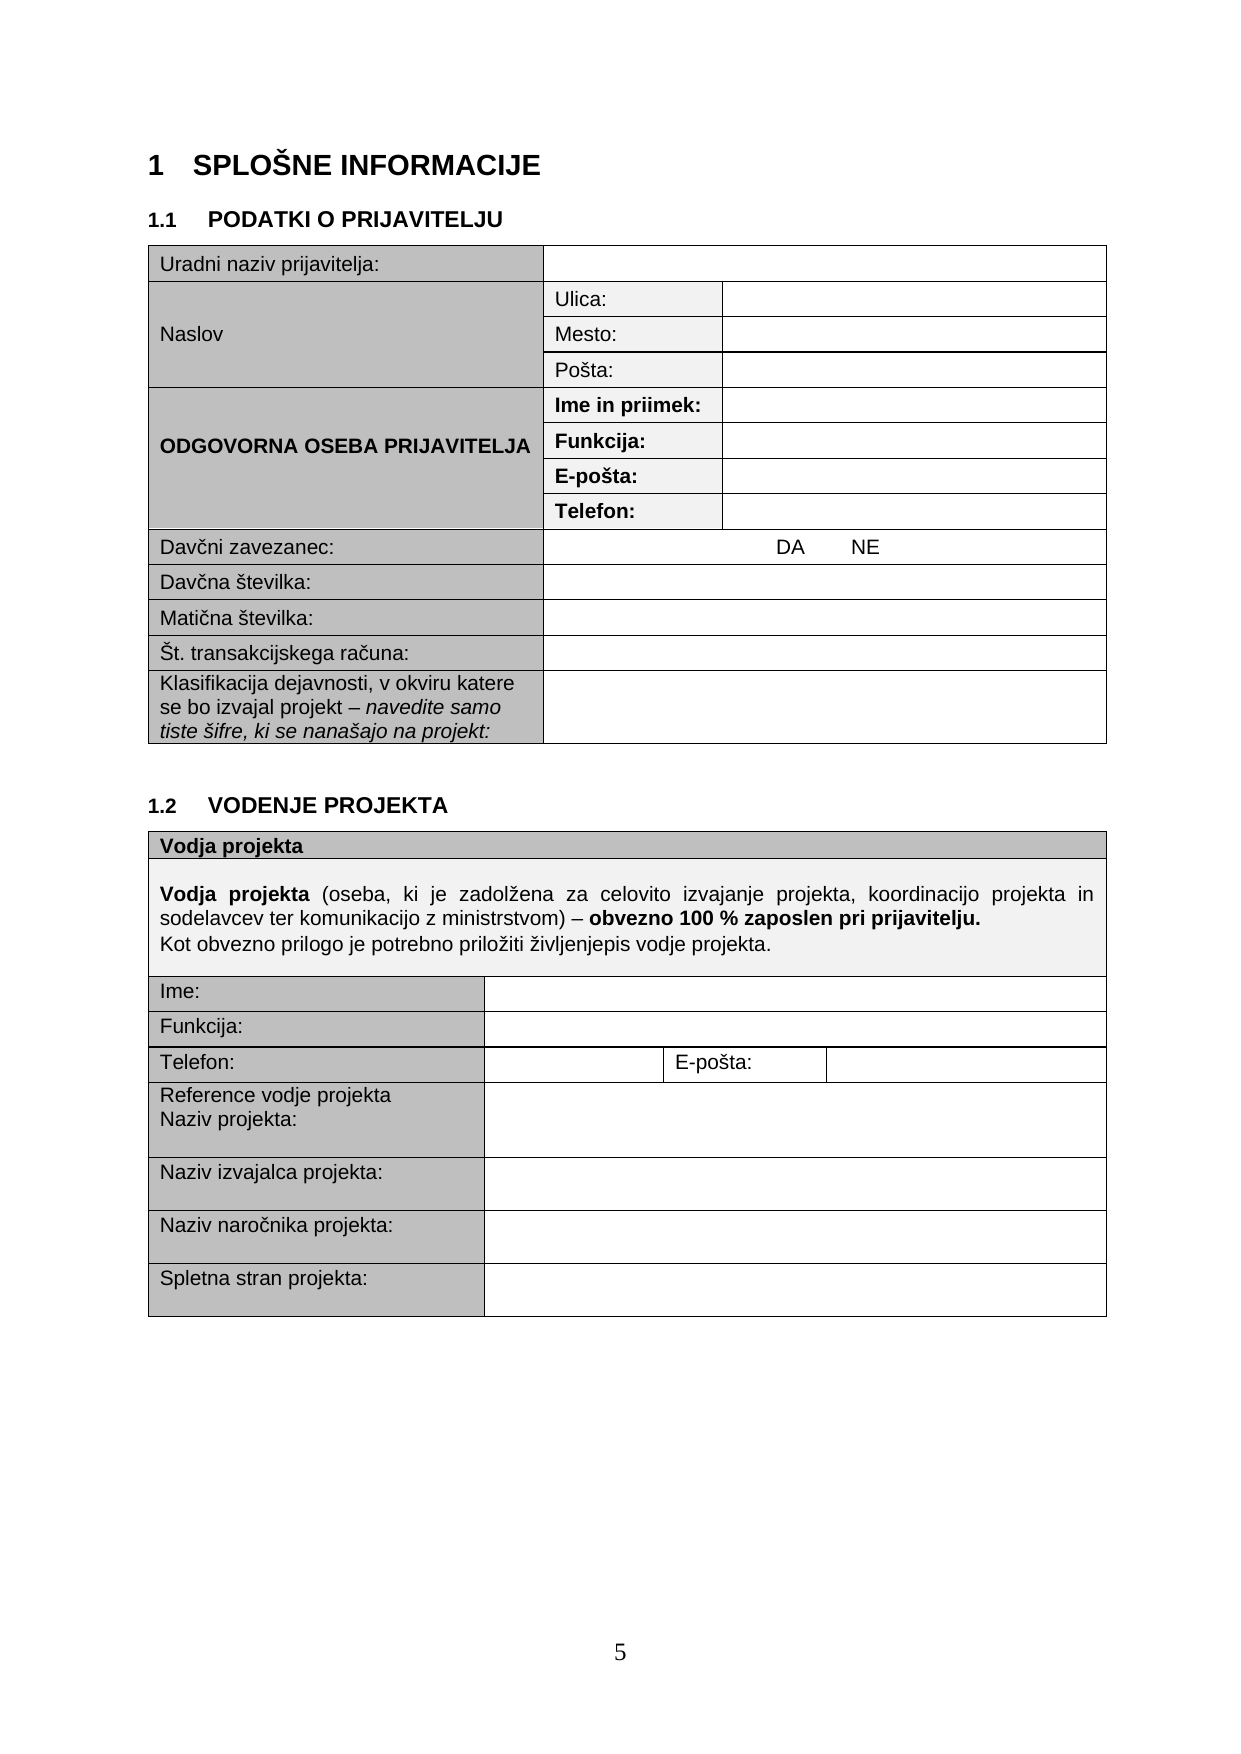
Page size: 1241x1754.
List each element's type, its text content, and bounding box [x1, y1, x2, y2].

table_cell Naslov [149, 282, 543, 387]
table_cell [544, 636, 1106, 670]
table_cell [723, 388, 1106, 422]
table_cell [485, 1048, 663, 1082]
table_cell ODGOVORNA OSEBA PRIJAVITELJA [149, 388, 543, 528]
table_cell Telefon: [149, 1048, 484, 1082]
table_cell [723, 459, 1106, 493]
table_header [544, 246, 1106, 281]
table_cell Naziv izvajalca projekta: [149, 1158, 484, 1210]
subtitle PODATKI O PRIJAVITELJU [148, 206, 1092, 233]
table_cell Ulica: [544, 282, 722, 316]
table_cell Funkcija: [544, 423, 722, 458]
table_cell [485, 977, 1106, 1011]
table_cell Telefon: [544, 494, 722, 528]
table_cell Pošta: [544, 353, 722, 387]
table_cell [485, 1083, 1106, 1157]
table_cell Ime: [149, 977, 484, 1011]
table_cell Reference vodje projekta Naziv projekta: [149, 1083, 484, 1157]
table_cell [723, 353, 1106, 387]
table_cell Davčni zavezanec: [149, 530, 543, 564]
table_cell [544, 600, 1106, 635]
table_cell [723, 423, 1106, 458]
table_cell Davčna številka: [149, 565, 543, 599]
table_cell [827, 1048, 1106, 1082]
table_header Uradni naziv prijavitelja: [149, 246, 543, 281]
table_cell Funkcija: [149, 1012, 484, 1046]
table_cell Št. transakcijskega računa: [149, 636, 543, 670]
table_cell [485, 1158, 1106, 1210]
table_cell Ime in priimek: [544, 388, 722, 422]
subtitle VODENJE PROJEKTA [148, 792, 1092, 818]
table_cell E-pošta: [664, 1048, 826, 1082]
subtitle SPLOŠNE INFORMACIJE [148, 148, 1092, 181]
table_cell Vodja projekta (oseba, ki je zadolžena za celovito izvajanje projekta, koordinacijo projekta in sodelavcev ter komunikacijo z ministrstvom) – obvezno 100 % zaposlen pri prijavitelju. Kot obvezno prilogo je potrebno priložiti življenjepis vodje projekta. [149, 859, 1106, 976]
table_cell [485, 1012, 1106, 1046]
table_cell [544, 565, 1106, 599]
table_cell Naziv naročnika projekta: [149, 1211, 484, 1263]
table_cell Mesto: [544, 317, 722, 351]
table_cell [485, 1264, 1106, 1316]
table_cell [723, 282, 1106, 316]
table_cell E-pošta: [544, 459, 722, 493]
table_header Vodja projekta [149, 832, 1106, 858]
table_cell [544, 671, 1106, 743]
table_cell Spletna stran projekta: [149, 1264, 484, 1316]
table_cell Klasifikacija dejavnosti, v okviru katere se bo izvajal projekt – navedite samo tiste šifre, ki se nanašajo na projekt: [149, 671, 543, 743]
table_cell [485, 1211, 1106, 1263]
table_cell [723, 494, 1106, 528]
table_cell Matična številka: [149, 600, 543, 635]
table_cell [723, 317, 1106, 351]
table_cell DA NE [544, 530, 1106, 564]
